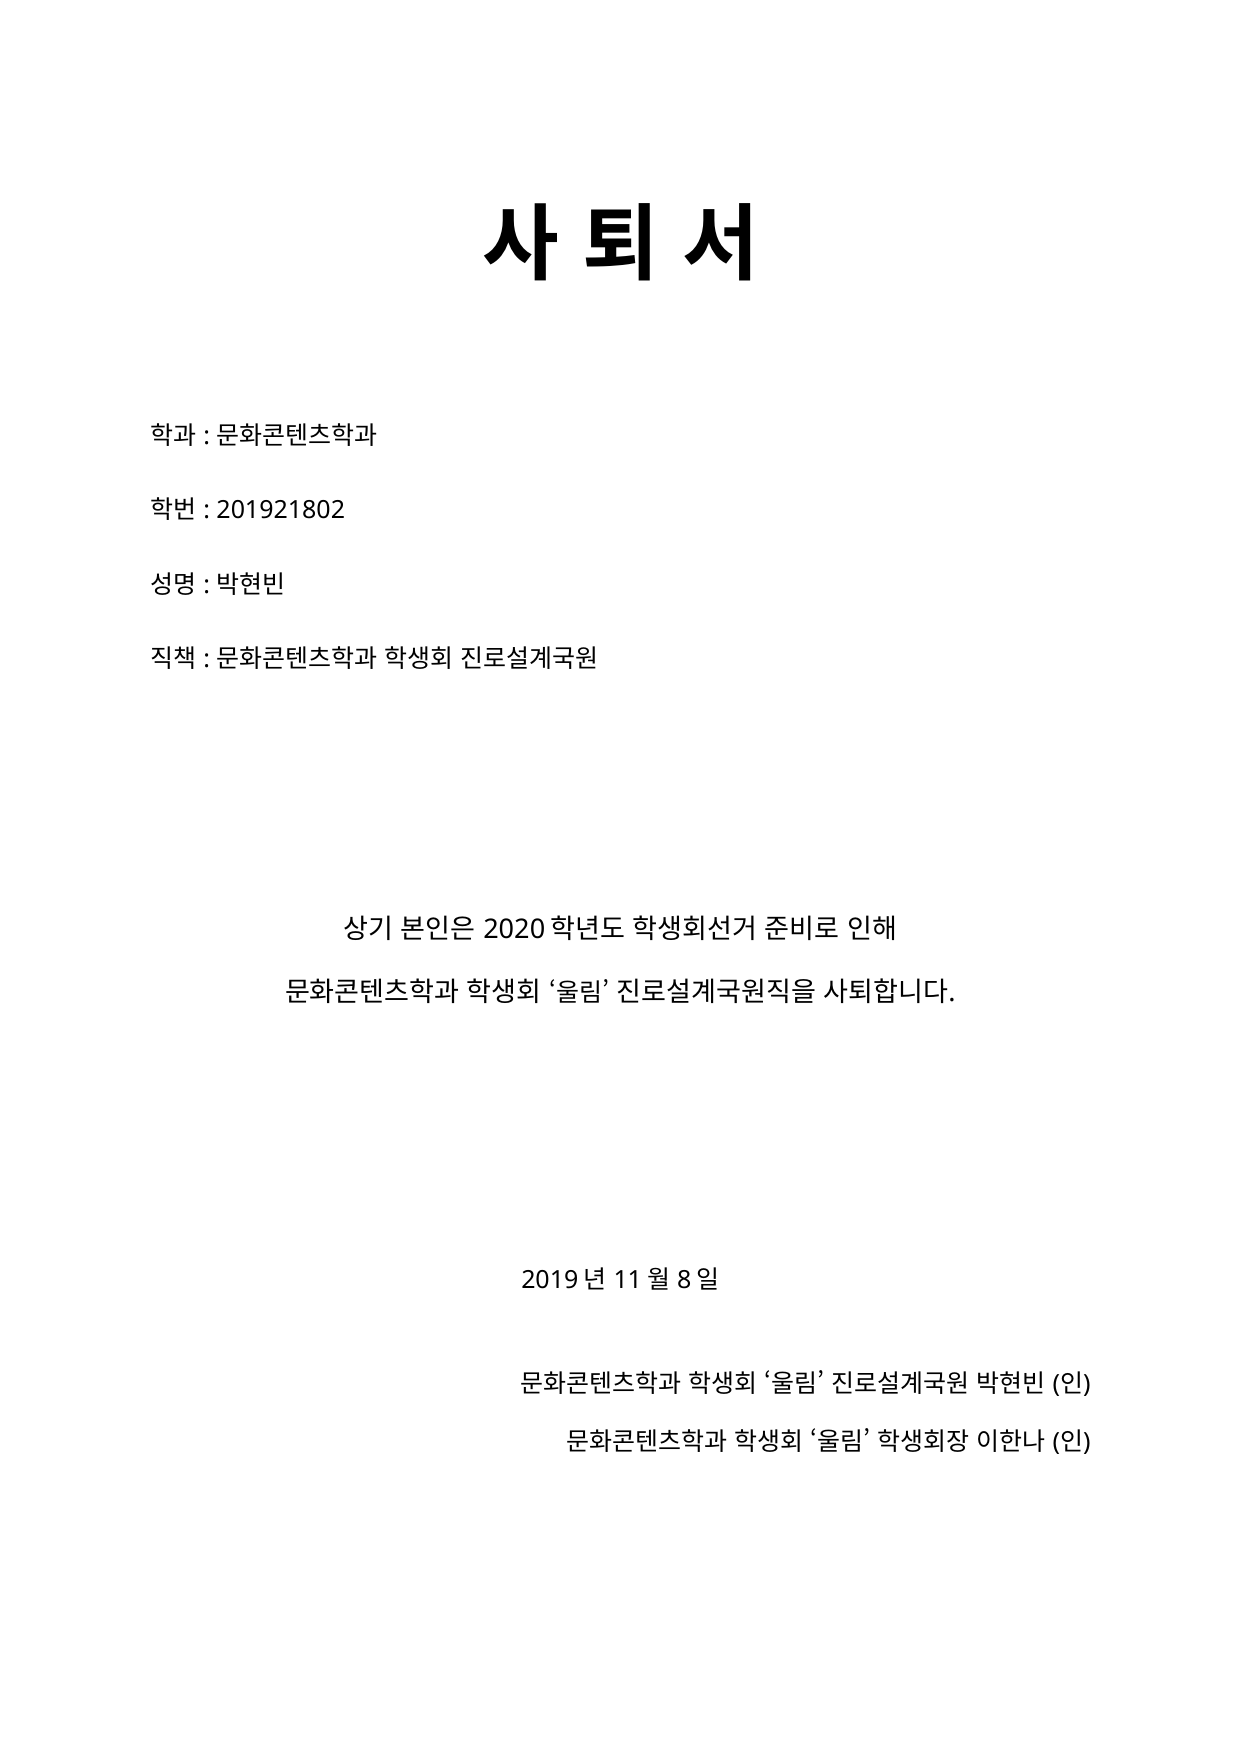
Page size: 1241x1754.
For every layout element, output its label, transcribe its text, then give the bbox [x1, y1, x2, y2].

text 2019년 11월 8일 [150, 1260, 1090, 1296]
text 문화콘텐츠학과 학생회 ‘울림’ 진로설계국원직을 사퇴합니다. [150, 970, 1090, 1009]
text 학번 : 201921802 [150, 490, 1090, 526]
text 상기 본인은 2020학년도 학생회선거 준비로 인해 [150, 907, 1090, 946]
text 직책 : 문화콘텐츠학과 학생회 진로설계국원 [150, 638, 1090, 674]
text 문화콘텐츠학과 학생회 ‘울림’ 학생회장 이한나 (인) [150, 1421, 1090, 1457]
text 성명 : 박현빈 [150, 564, 1090, 600]
text 문화콘텐츠학과 학생회 ‘울림’ 진로설계국원 박현빈 (인) [150, 1363, 1090, 1399]
text 학과 : 문화콘텐츠학과 [150, 416, 1090, 452]
text 사 퇴 서 [150, 177, 1090, 298]
